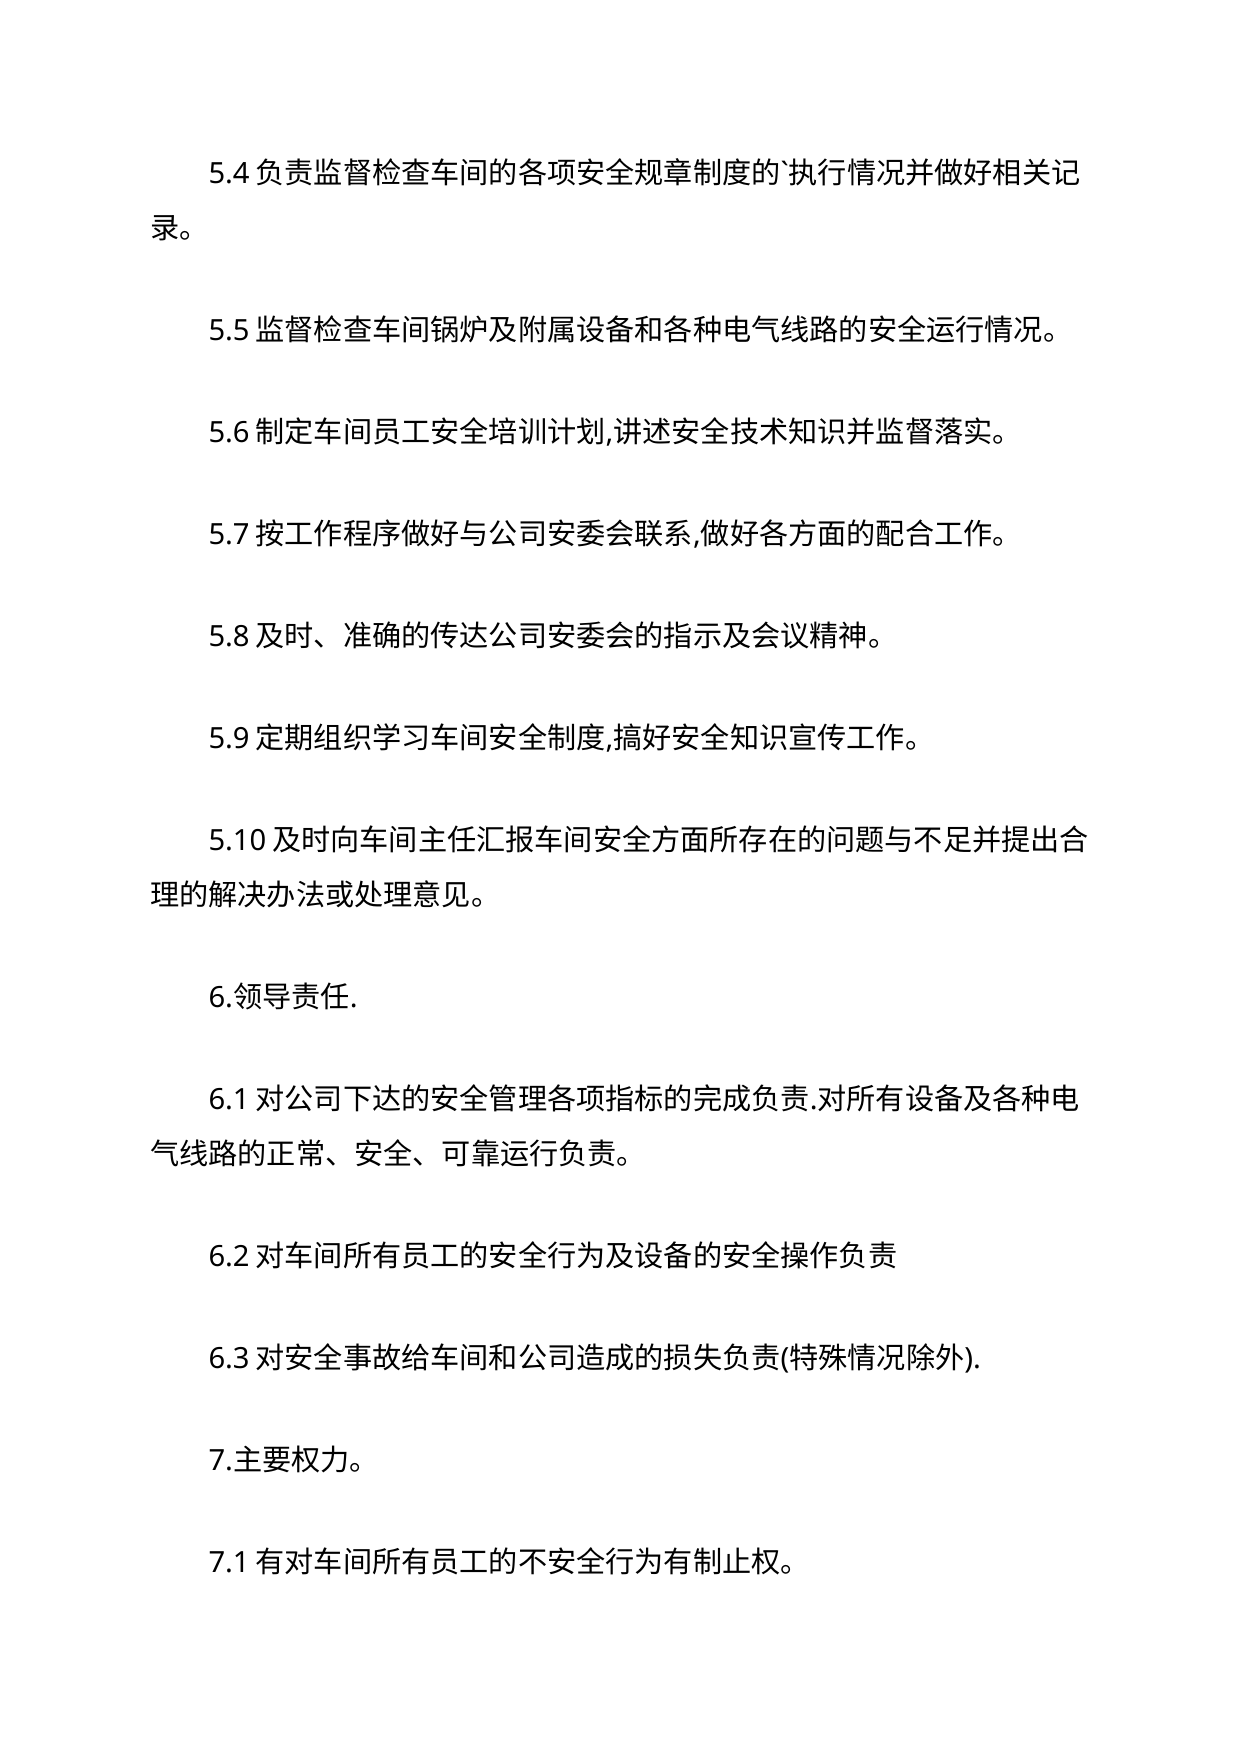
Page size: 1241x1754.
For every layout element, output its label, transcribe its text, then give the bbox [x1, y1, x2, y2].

text 5.8及时、准确的传达公司安委会的指示及会议精神。 [150, 613, 1090, 655]
text 6.2对车间所有员工的安全行为及设备的安全操作负责 [150, 1232, 1090, 1274]
text 5.10及时向车间主任汇报车间安全方面所存在的问题与不足并提出合理的解决办法或处理意见。 [150, 817, 1090, 914]
text 5.6制定车间员工安全培训计划,讲述安全技术知识并监督落实。 [150, 409, 1090, 451]
text 5.7按工作程序做好与公司安委会联系,做好各方面的配合工作。 [150, 511, 1090, 553]
text 6.3对安全事故给车间和公司造成的损失负责(特殊情况除外). [150, 1334, 1090, 1377]
text 7.主要权力。 [150, 1436, 1090, 1478]
text 5.4负责监督检查车间的各项安全规章制度的`执行情况并做好相关记录。 [150, 150, 1090, 247]
text 6.1对公司下达的安全管理各项指标的完成负责.对所有设备及各种电气线路的正常、安全、可靠运行负责。 [150, 1075, 1090, 1173]
text 5.9定期组织学习车间安全制度,搞好安全知识宣传工作。 [150, 715, 1090, 757]
text 5.5监督检查车间锅炉及附属设备和各种电气线路的安全运行情况。 [150, 307, 1090, 349]
text 6.领导责任. [150, 973, 1090, 1016]
text 7.1有对车间所有员工的不安全行为有制止权。 [150, 1538, 1090, 1581]
